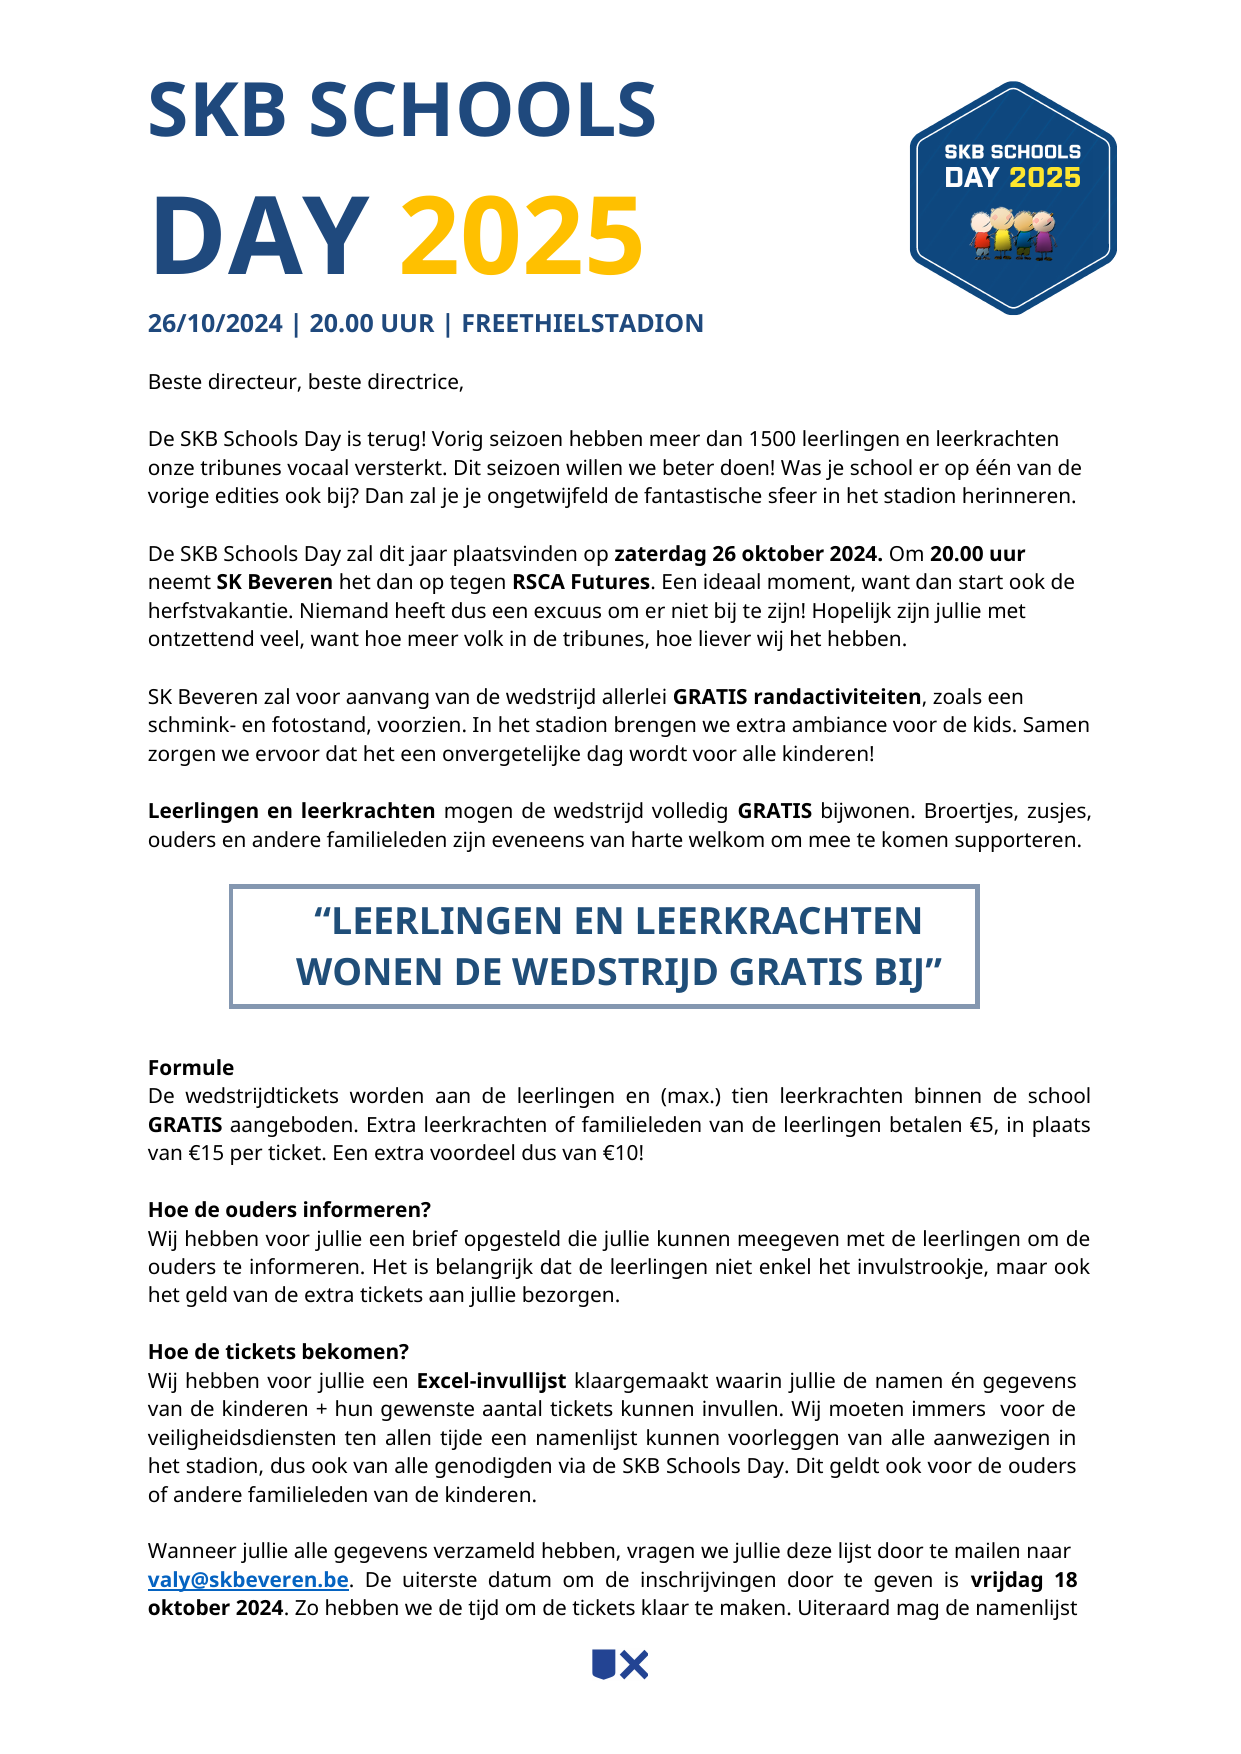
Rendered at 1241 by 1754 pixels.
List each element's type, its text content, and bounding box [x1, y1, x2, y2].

picture [899, 71, 1124, 321]
text Hoe de tickets bekomen? [148, 1337, 1078, 1366]
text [148, 1537, 1078, 1622]
text Wij hebben voor jullie een brief opgesteld die jullie kunnen meegeven met de leerlingen om de ouders te informeren. Het is belangrijk dat de leerlingen niet enkel het invulstrookje, maar ook het geld van de extra tickets aan jullie bezorgen. [148, 1224, 1093, 1309]
text De SKB Schools Day is terug! Vorig seizoen hebben meer dan 1500 leerlingen en leerkrachten onze tribunes vocaal versterkt. Dit seizoen willen we beter doen! Was je school er op één van de vorige edities ook bij? Dan zal je je ongetwijfeld de fantastische sfeer in het stadion herinneren. [148, 424, 1093, 510]
picture [592, 1648, 648, 1681]
text Hoe de ouders informeren? [148, 1195, 1093, 1224]
text De SKB Schools Day zal dit jaar plaatsvinden op zaterdag 26 oktober 2024. Om 20.00 uur neemt SK Beveren het dan op tegen RSCA Futures. Een ideaal moment, want dan start ook de herfstvakantie. Niemand heeft dus een excuus om er niet bij te zijn! Hopelijk zijn jullie met ontzettend veel, want hoe meer volk in de tribunes, hoe liever wij het hebben. [148, 539, 1093, 653]
text De wedstrijdtickets worden aan de leerlingen en (max.) tien leerkrachten binnen de school GRATIS aangeboden. Extra leerkrachten of familieleden van de leerlingen betalen €5, in plaats van €15 per ticket. Een extra voordeel dus van €10! [148, 1082, 1093, 1167]
text Formule [148, 1053, 1093, 1082]
text Leerlingen en leerkrachten mogen de wedstrijd volledig GRATIS bijwonen. Broertjes, zusjes, ouders en andere familieleden zijn eveneens van harte welkom om mee te komen supporteren. [148, 796, 1093, 853]
text Beste directeur, beste directrice, [148, 367, 1093, 395]
text SK Beveren zal voor aanvang van de wedstrijd allerlei GRATIS randactiviteiten, zoals een schmink- en fotostand, voorzien. In het stadion brengen we extra ambiance voor de kids. Samen zorgen we ervoor dat het een onvergetelijke dag wordt voor alle kinderen! [148, 682, 1093, 767]
text Wij hebben voor jullie een Excel-invullijst klaargemaakt waarin jullie de namen én gegevens van de kinderen + hun gewenste aantal tickets kunnen invullen. Wij moeten immers voor de veiligheidsdiensten ten allen tijde een namenlijst kunnen voorleggen van alle aanwezigen in het stadion, dus ook van alle genodigden via de SKB Schools Day. Dit geldt ook voor de ouders of andere familieleden van de kinderen. [148, 1366, 1078, 1508]
